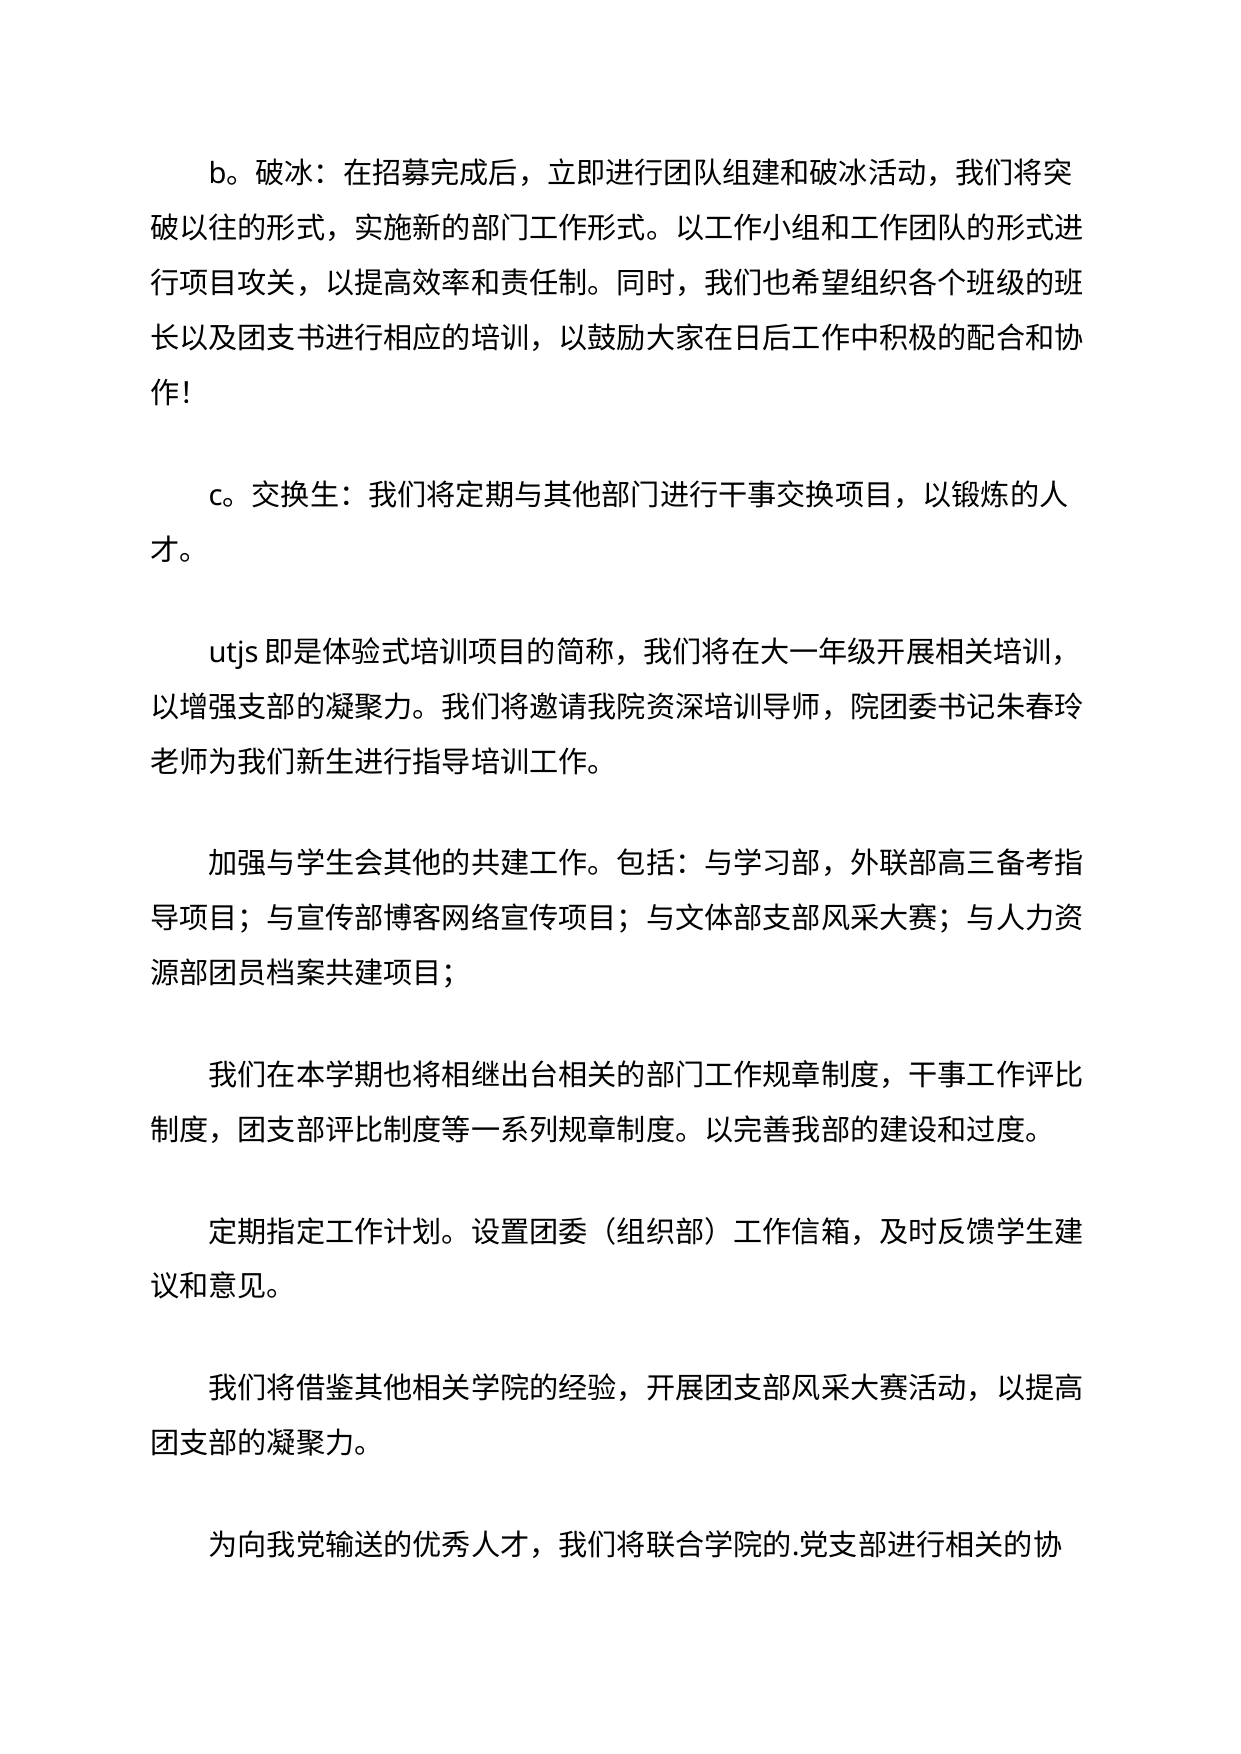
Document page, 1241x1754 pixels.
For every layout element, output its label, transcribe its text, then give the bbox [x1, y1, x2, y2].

text utjs即是体验式培训项目的简称，我们将在大一年级开展相关培训，以增强支部的凝聚力。我们将邀请我院资深培训导师，院团委书记朱春玲老师为我们新生进行指导培训工作。 [150, 628, 1090, 780]
text 我们将借鉴其他相关学院的经验，开展团支部风采大赛活动，以提高团支部的凝聚力。 [150, 1365, 1090, 1462]
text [150, 1521, 1090, 1564]
text 我们在本学期也将相继出台相关的部门工作规章制度，干事工作评比制度，团支部评比制度等一系列规章制度。以完善我部的建设和过度。 [150, 1051, 1090, 1149]
text 加强与学生会其他的共建工作。包括：与学习部，外联部高三备考指导项目；与宣传部博客网络宣传项目；与文体部支部风采大赛；与人力资源部团员档案共建项目； [150, 840, 1090, 992]
text c。交换生：我们将定期与其他部门进行干事交换项目，以锻炼的人才。 [150, 471, 1090, 569]
text b。破冰：在招募完成后，立即进行团队组建和破冰活动，我们将突破以往的形式，实施新的部门工作形式。以工作小组和工作团队的形式进行项目攻关，以提高效率和责任制。同时，我们也希望组织各个班级的班长以及团支书进行相应的培训，以鼓励大家在日后工作中积极的配合和协作！ [150, 150, 1090, 412]
text 定期指定工作计划。设置团委（组织部）工作信箱，及时反馈学生建议和意见。 [150, 1208, 1090, 1305]
